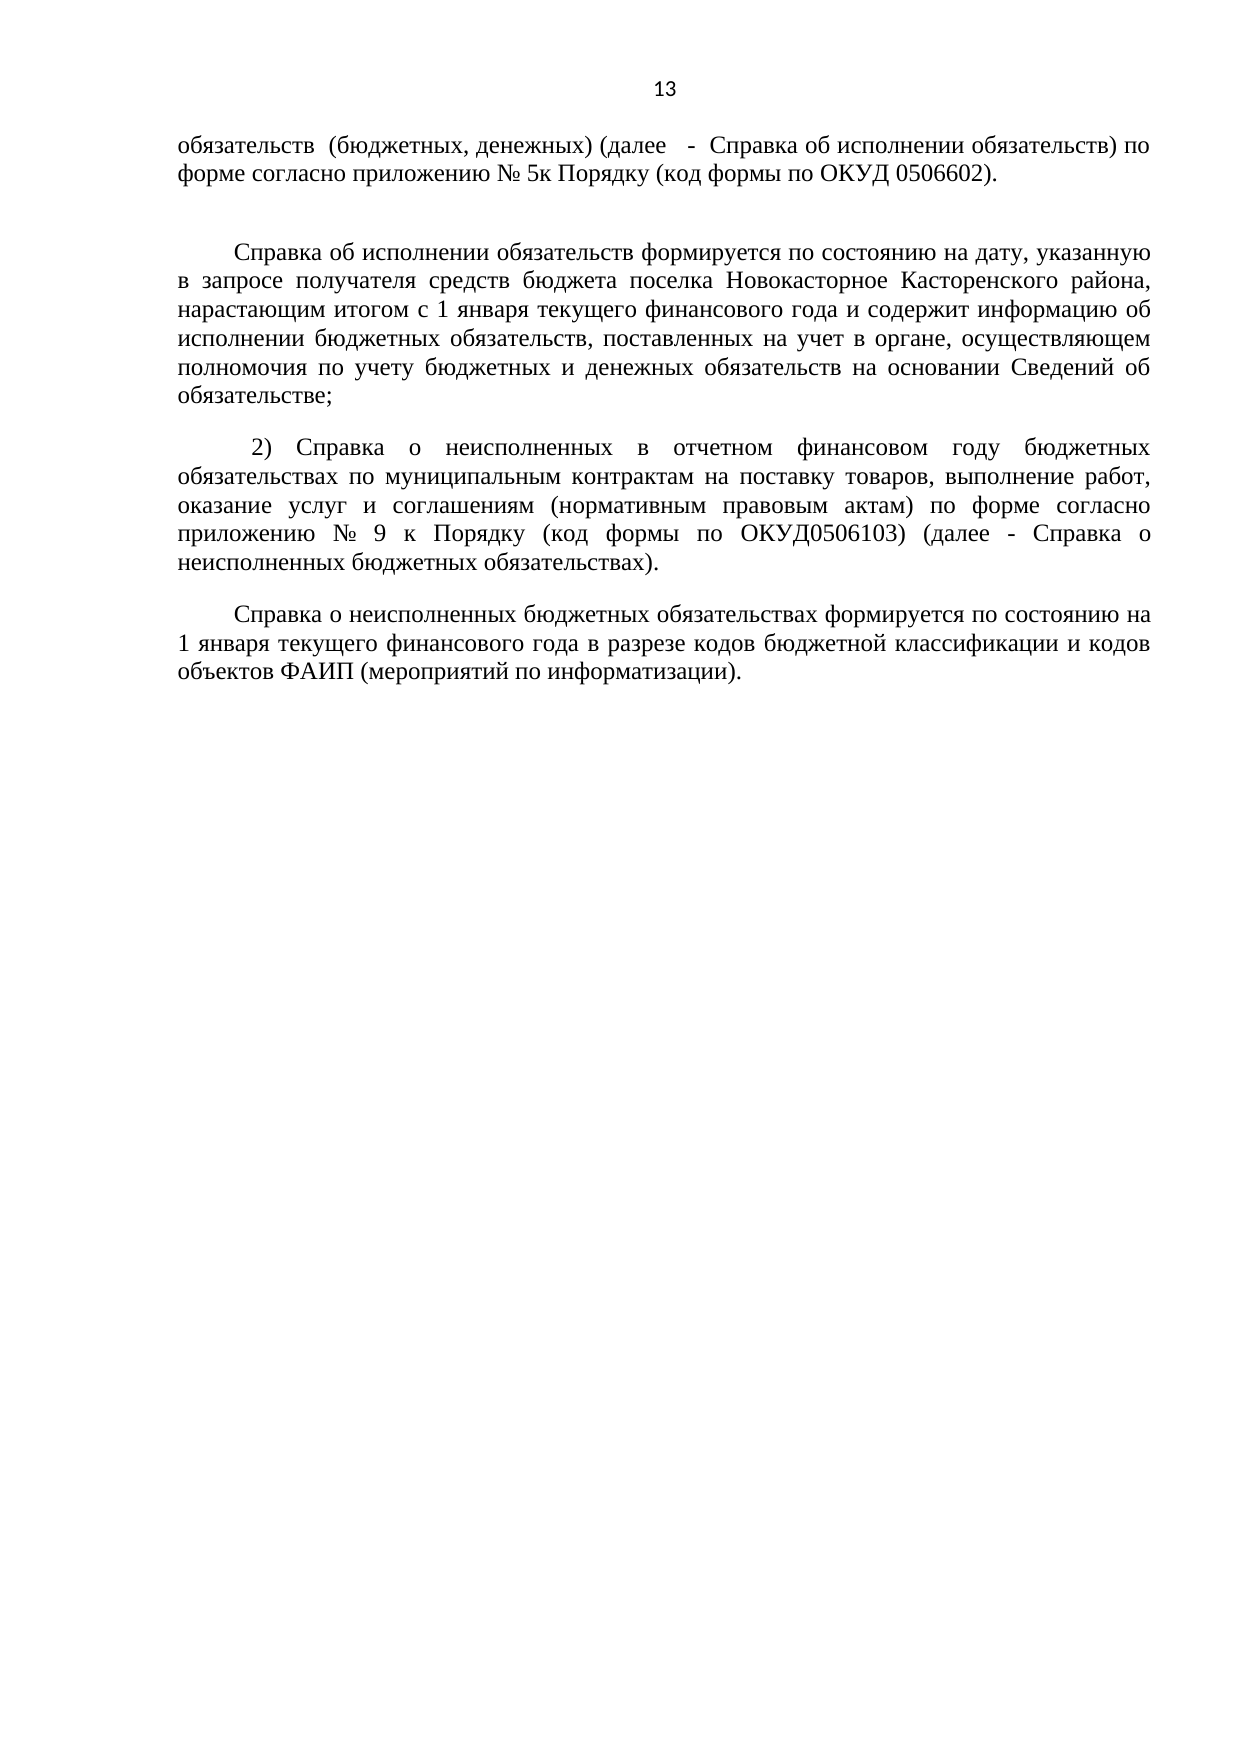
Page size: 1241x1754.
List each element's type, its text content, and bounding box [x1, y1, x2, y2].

text 2) Справка о неисполненных в отчетном финансовом году бюджетных обязательствах по муниципальным контрактам на поставку товаров, выполнение работ, оказание услуг и соглашениям (нормативным правовым актам) по форме согласно приложению № 9 к Порядку (код формы по ОКУД0506103) (далее - Справка о неисполненных бюджетных обязательствах). [177, 432, 1152, 576]
text Справка о неисполненных бюджетных обязательствах формируется по состоянию на 1 января текущего финансового года в разрезе кодов бюджетной классификации и кодов объектов ФАИП (мероприятий по информатизации). [177, 599, 1152, 685]
text Справка об исполнении обязательств формируется по состоянию на дату, указанную в запросе получателя средств бюджета поселка Новокасторное Касторенского района, нарастающим итогом с 1 января текущего финансового года и содержит информацию об исполнении бюджетных обязательств, поставленных на учет в органе, осуществляющем полномочия по учету бюджетных и денежных обязательств на основании Сведений об обязательстве; [177, 237, 1152, 409]
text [177, 130, 1152, 187]
